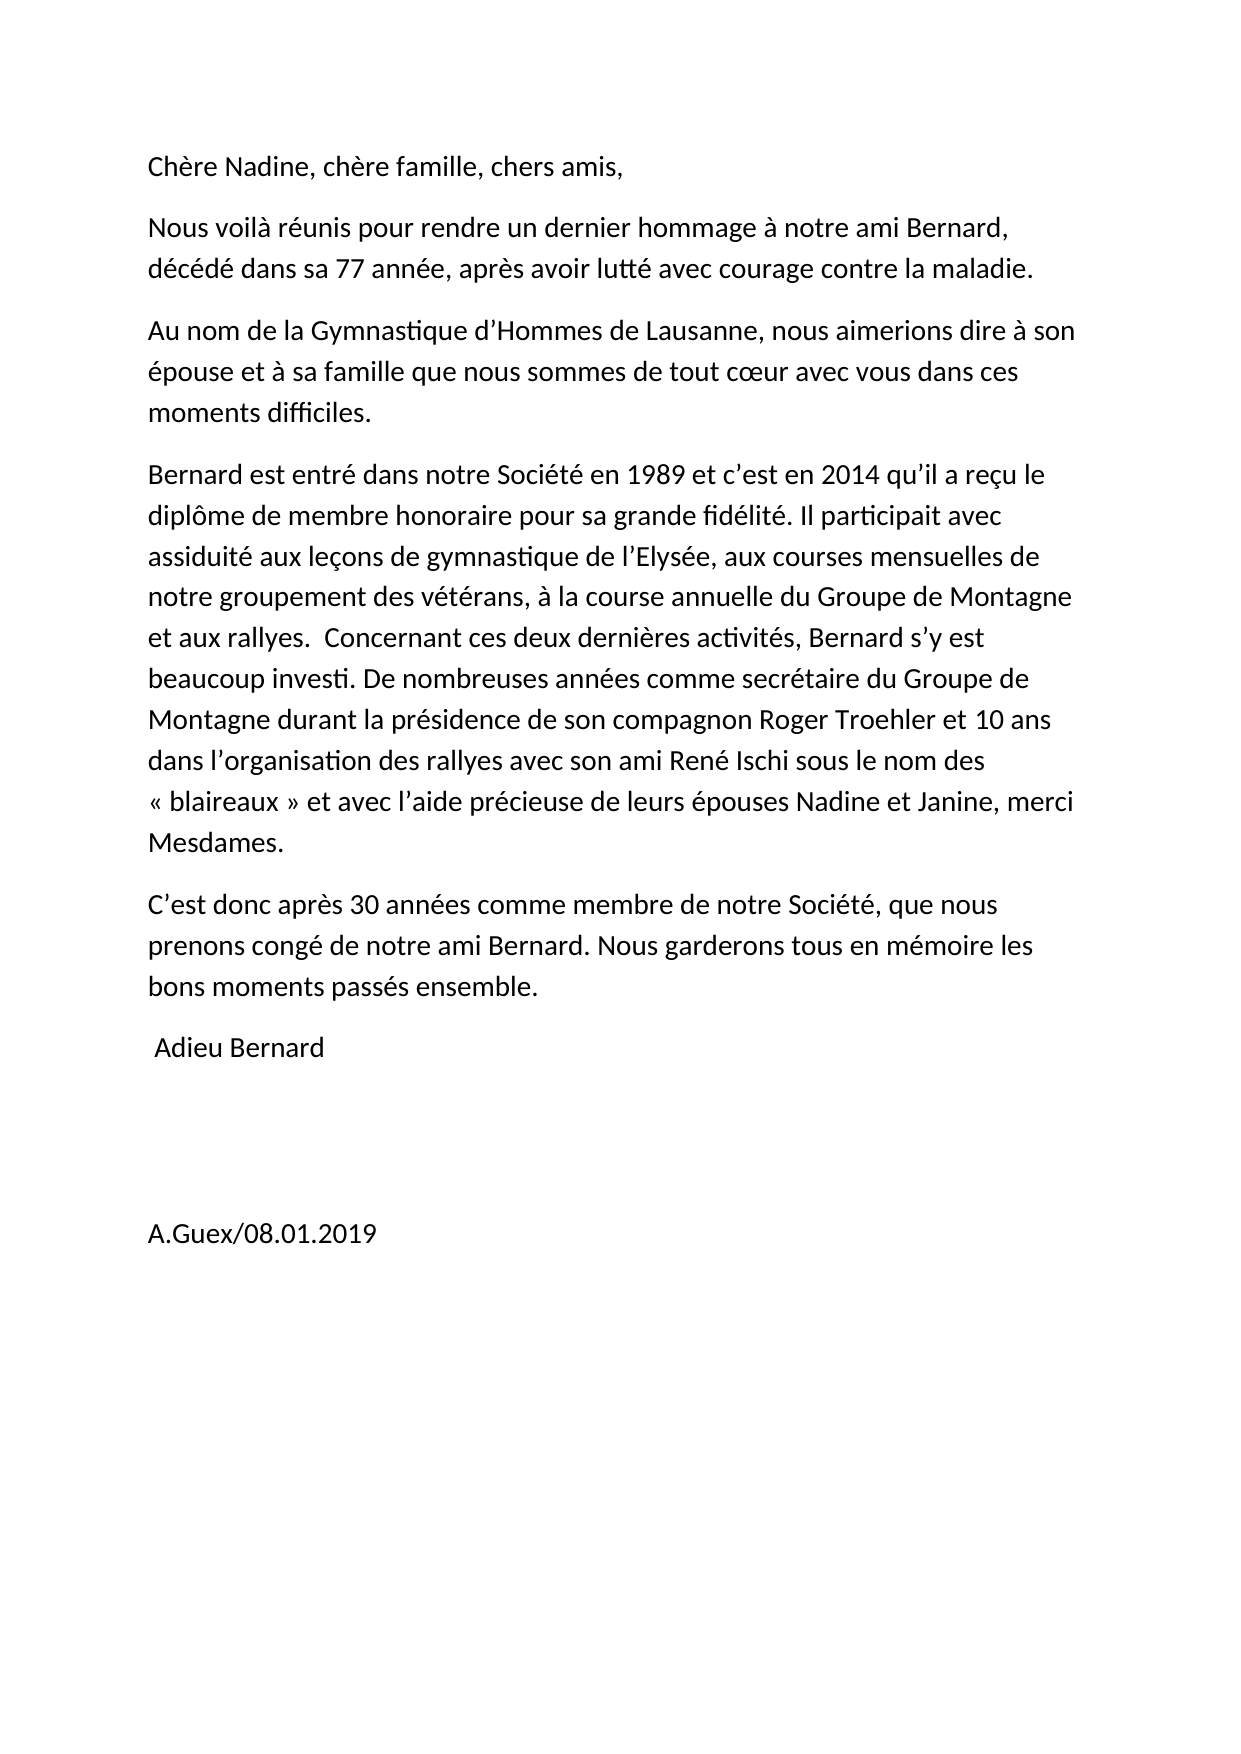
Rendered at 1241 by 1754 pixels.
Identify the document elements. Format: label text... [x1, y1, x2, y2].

text Au nom de la Gymnastique d’Hommes de Lausanne, nous aimerions dire à son épouse et à sa famille que nous sommes de tout cœur avec vous dans ces moments difficiles. [148, 312, 1093, 429]
text Chère Nadine, chère famille, chers amis, [148, 148, 1093, 183]
text Bernard est entré dans notre Société en 1989 et c’est en 2014 qu’il a reçu le diplôme de membre honoraire pour sa grande fidélité. Il participait avec assiduité aux leçons de gymnastique de l’Elysée, aux courses mensuelles de notre groupement des vétérans, à la course annuelle du Groupe de Montagne et aux rallyes. Concernant ces deux dernières activités, Bernard s’y est beaucoup investi. De nombreuses années comme secrétaire du Groupe de Montagne durant la présidence de son compagnon Roger Troehler et 10 ans dans l’organisation des rallyes avec son ami René Ischi sous le nom des « blaireaux » et avec l’aide précieuse de leurs épouses Nadine et Janine, merci Mesdames. [148, 456, 1093, 860]
text A.Guex/08.01.2019 [148, 1215, 1093, 1251]
text C’est donc après 30 années comme membre de notre Société, que nous prenons congé de notre ami Bernard. Nous garderons tous en mémoire les bons moments passés ensemble. [148, 886, 1093, 1003]
text Nous voilà réunis pour rendre un dernier hommage à notre ami Bernard, décédé dans sa 77 année, après avoir lutté avec courage contre la maladie. [148, 209, 1093, 286]
text Adieu Bernard [148, 1029, 1093, 1065]
